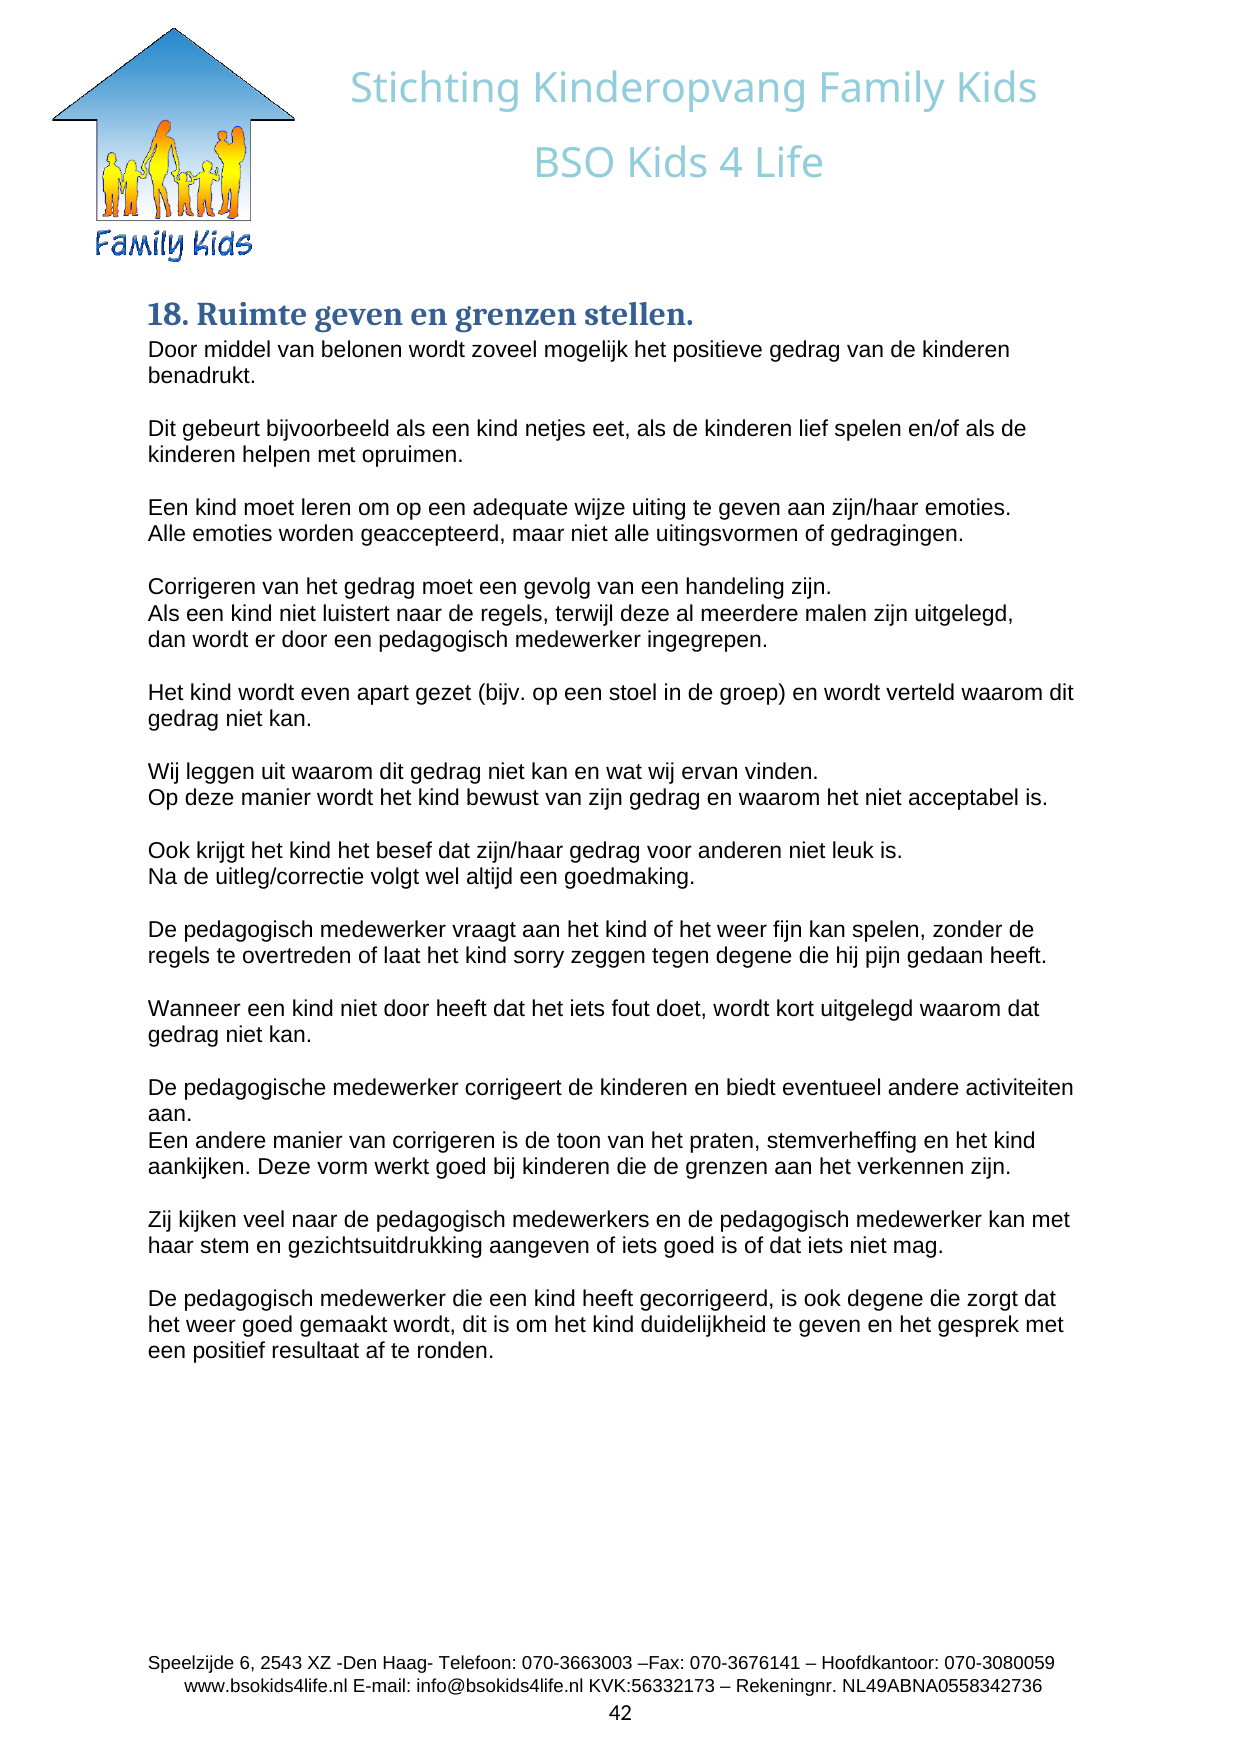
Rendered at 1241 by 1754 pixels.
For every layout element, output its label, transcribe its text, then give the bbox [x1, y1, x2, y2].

text dan wordt er door een pedagogisch medewerker ingegrepen. [148, 626, 1092, 652]
text De pedagogische medewerker corrigeert de kinderen en biedt eventueel andere activiteiten aan. [148, 1074, 1092, 1127]
text Dit gebeurt bijvoorbeeld als een kind netjes eet, als de kinderen lief spelen en/of als de kinderen helpen met opruimen. [148, 415, 1092, 468]
text De pedagogisch medewerker die een kind heeft gecorrigeerd, is ook degene die zorgt dat het weer goed gemaakt wordt, dit is om het kind duidelijkheid te geven en het gesprek met een positief resultaat af te ronden. [148, 1285, 1092, 1364]
text Op deze manier wordt het kind bewust van zijn gedrag en waarom het niet acceptabel is. [148, 784, 1092, 810]
text Door middel van belonen wordt zoveel mogelijk het positieve gedrag van de kinderen benadrukt. [148, 336, 1092, 389]
text Wanneer een kind niet door heeft dat het iets fout doet, wordt kort uitgelegd waarom dat gedrag niet kan. [148, 995, 1092, 1047]
text Een andere manier van corrigeren is de toon van het praten, stemverheffing en het kind aankijken. Deze vorm werkt goed bij kinderen die de grenzen aan het verkennen zijn. [148, 1127, 1092, 1179]
text Zij kijken veel naar de pedagogisch medewerkers en de pedagogisch medewerker kan met haar stem en gezichtsuitdrukking aangeven of iets goed is of dat iets niet mag. [148, 1206, 1092, 1258]
text Het kind wordt even apart gezet (bijv. op een stoel in de groep) en wordt verteld waarom dit gedrag niet kan. [148, 678, 1092, 731]
text Ook krijgt het kind het besef dat zijn/haar gedrag voor anderen niet leuk is. [148, 837, 1092, 863]
text De pedagogisch medewerker vraagt aan het kind of het weer fijn kan spelen, zonder de regels te overtreden of laat het kind sorry zeggen tegen degene die hij pijn gedaan heeft. [148, 916, 1092, 968]
text Als een kind niet luistert naar de regels, terwijl deze al meerdere malen zijn uitgelegd, [148, 599, 1092, 626]
text Een kind moet leren om op een adequate wijze uiting te geven aan zijn/haar emoties. [148, 494, 1092, 520]
text Corrigeren van het gedrag moet een gevolg van een handeling zijn. [148, 573, 1092, 599]
picture [52, 28, 295, 262]
text Na de uitleg/correctie volgt wel altijd een goedmaking. [148, 863, 1092, 889]
subtitle 18. Ruimte geven en grenzen stellen. [148, 295, 1092, 334]
text Alle emoties worden geaccepteerd, maar niet alle uitingsvormen of gedragingen. [148, 520, 1092, 547]
text Wij leggen uit waarom dit gedrag niet kan en wat wij ervan vinden. [148, 758, 1092, 784]
